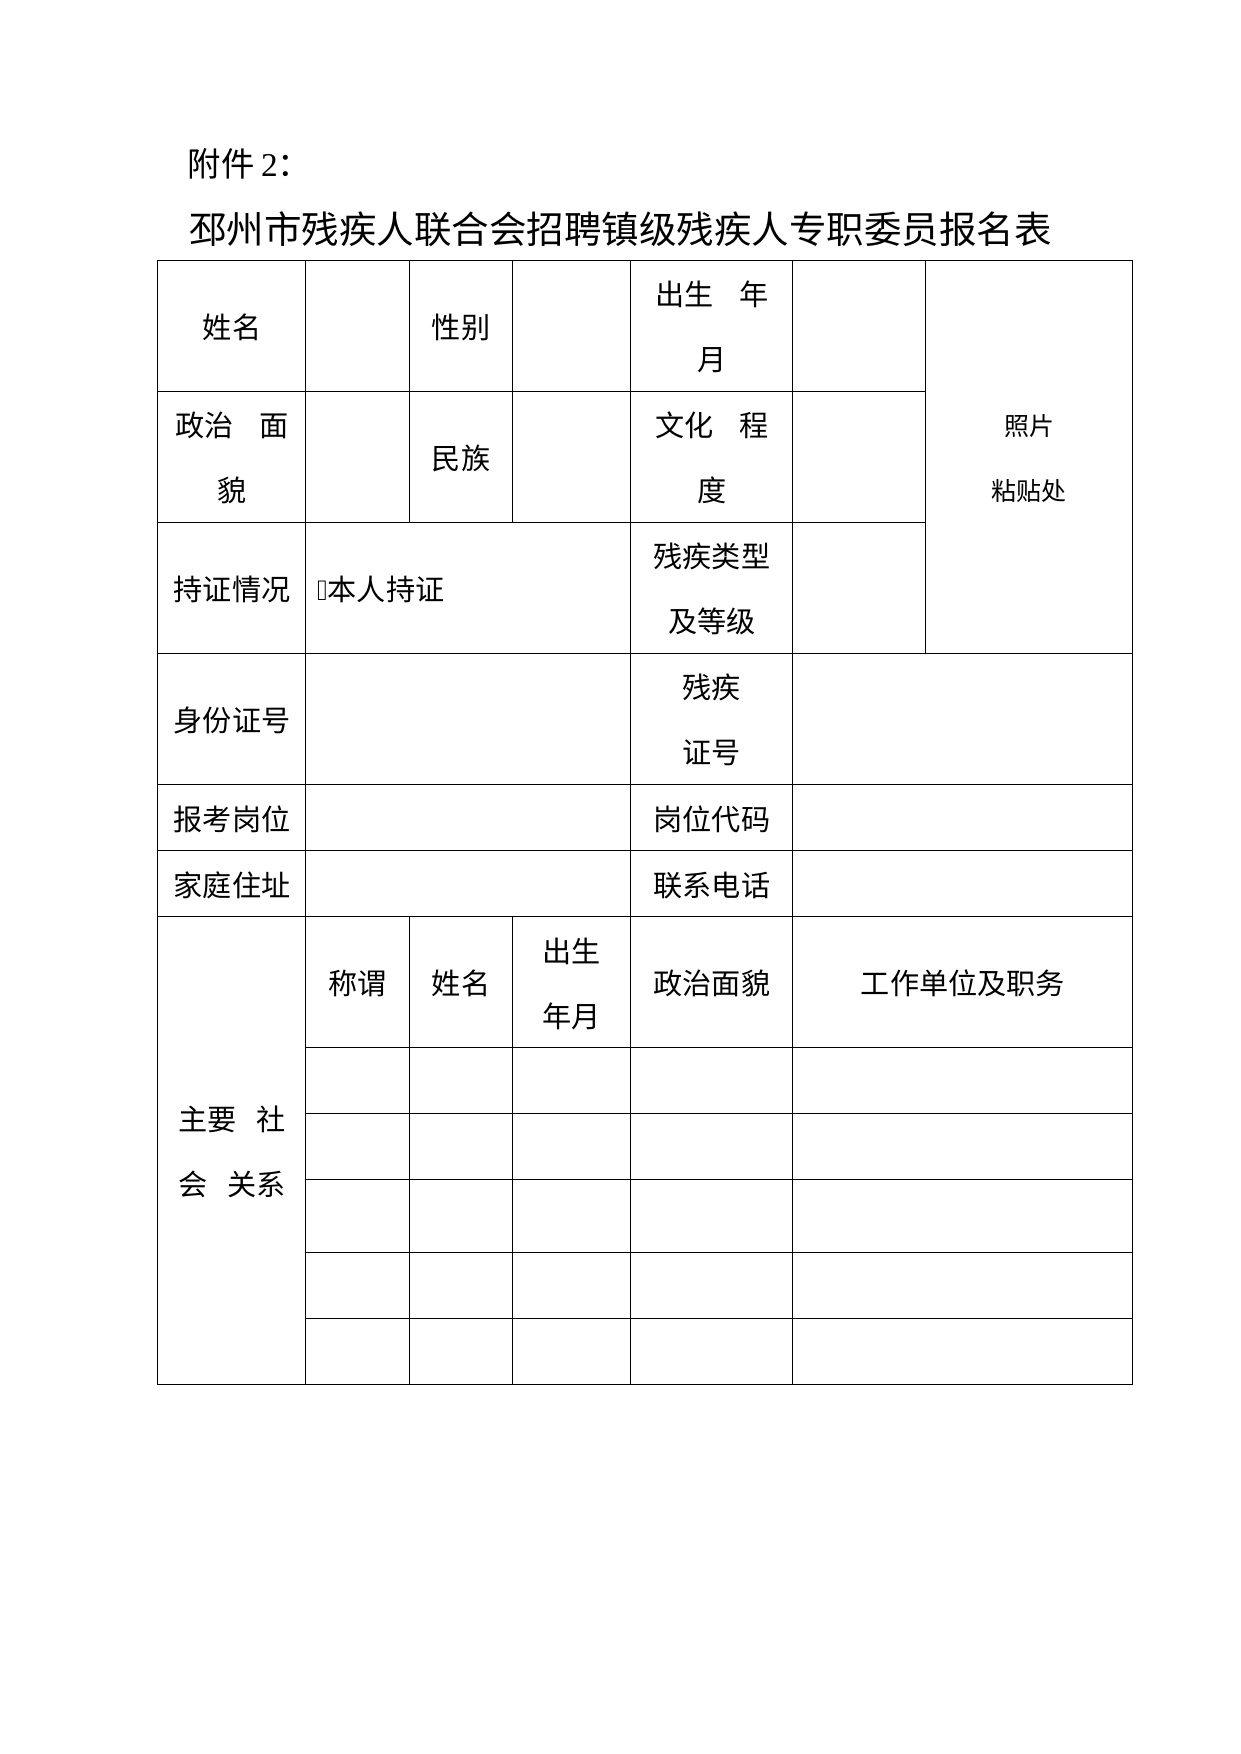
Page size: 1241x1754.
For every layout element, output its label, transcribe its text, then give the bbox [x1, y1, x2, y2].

table_cell 工作单位及职务 [793, 917, 1132, 1047]
table_cell 称谓 [306, 917, 409, 1047]
table_cell [306, 392, 409, 522]
table_cell [513, 1253, 630, 1318]
table_cell [410, 1180, 512, 1252]
table_header 出生 年月 [631, 261, 792, 391]
table_cell [306, 654, 630, 784]
table_cell 政治 面貌 [158, 392, 305, 522]
table_cell 出生 年月 [513, 917, 630, 1047]
table_header 姓名 [158, 261, 305, 391]
table_header [513, 261, 630, 391]
table_cell [513, 1319, 630, 1384]
table_cell 家庭住址 [158, 851, 305, 916]
table_cell [410, 1253, 512, 1318]
table_cell [513, 1180, 630, 1252]
table_cell [410, 1048, 512, 1113]
table_header [793, 261, 925, 391]
table_cell [793, 392, 925, 522]
table_cell [793, 523, 925, 653]
table_cell [306, 1048, 409, 1113]
table_cell 政治面貌 [631, 917, 792, 1047]
table_cell 岗位代码 [631, 785, 792, 850]
table_cell [306, 785, 630, 850]
table_header 性别 [410, 261, 512, 391]
table_cell [306, 1180, 409, 1252]
table_cell 残疾 证号 [631, 654, 792, 784]
table_cell 文化 程度 [631, 392, 792, 522]
table_cell [793, 654, 1132, 784]
table_cell [306, 1319, 409, 1384]
table_cell 本人持证 [306, 523, 630, 653]
table_cell [306, 1253, 409, 1318]
table_cell [306, 1114, 409, 1179]
table_cell [793, 785, 1132, 850]
table_cell [793, 851, 1132, 916]
table_cell [513, 1114, 630, 1179]
table_cell [410, 1114, 512, 1179]
table_cell 残疾类型及等级 [631, 523, 792, 653]
table_cell 身份证号 [158, 654, 305, 784]
table_cell 民族 [410, 392, 512, 522]
table_cell [631, 1114, 792, 1179]
table_cell [306, 851, 630, 916]
table_cell [631, 1180, 792, 1252]
table_cell 联系电话 [631, 851, 792, 916]
table_cell 主要 社会 关系 [158, 917, 305, 1384]
table_cell [631, 1048, 792, 1113]
table_cell [513, 1048, 630, 1113]
table_cell 报考岗位 [158, 785, 305, 850]
table_header [306, 261, 409, 391]
table_cell [631, 1319, 792, 1384]
table_cell [793, 1180, 1132, 1252]
text 邳州市残疾人联合会招聘镇级残疾人专职委员报名表 [187, 194, 1053, 259]
text 附件2： [187, 129, 1053, 194]
table_cell 姓名 [410, 917, 512, 1047]
table_cell [631, 1253, 792, 1318]
table_cell [513, 392, 630, 522]
table_cell [793, 1114, 1132, 1179]
table_header 照片 粘贴处 [926, 261, 1132, 653]
table_cell [793, 1253, 1132, 1318]
table_cell [793, 1319, 1132, 1384]
table_cell [793, 1048, 1132, 1113]
table_cell [410, 1319, 512, 1384]
table_cell 持证情况 [158, 523, 305, 653]
